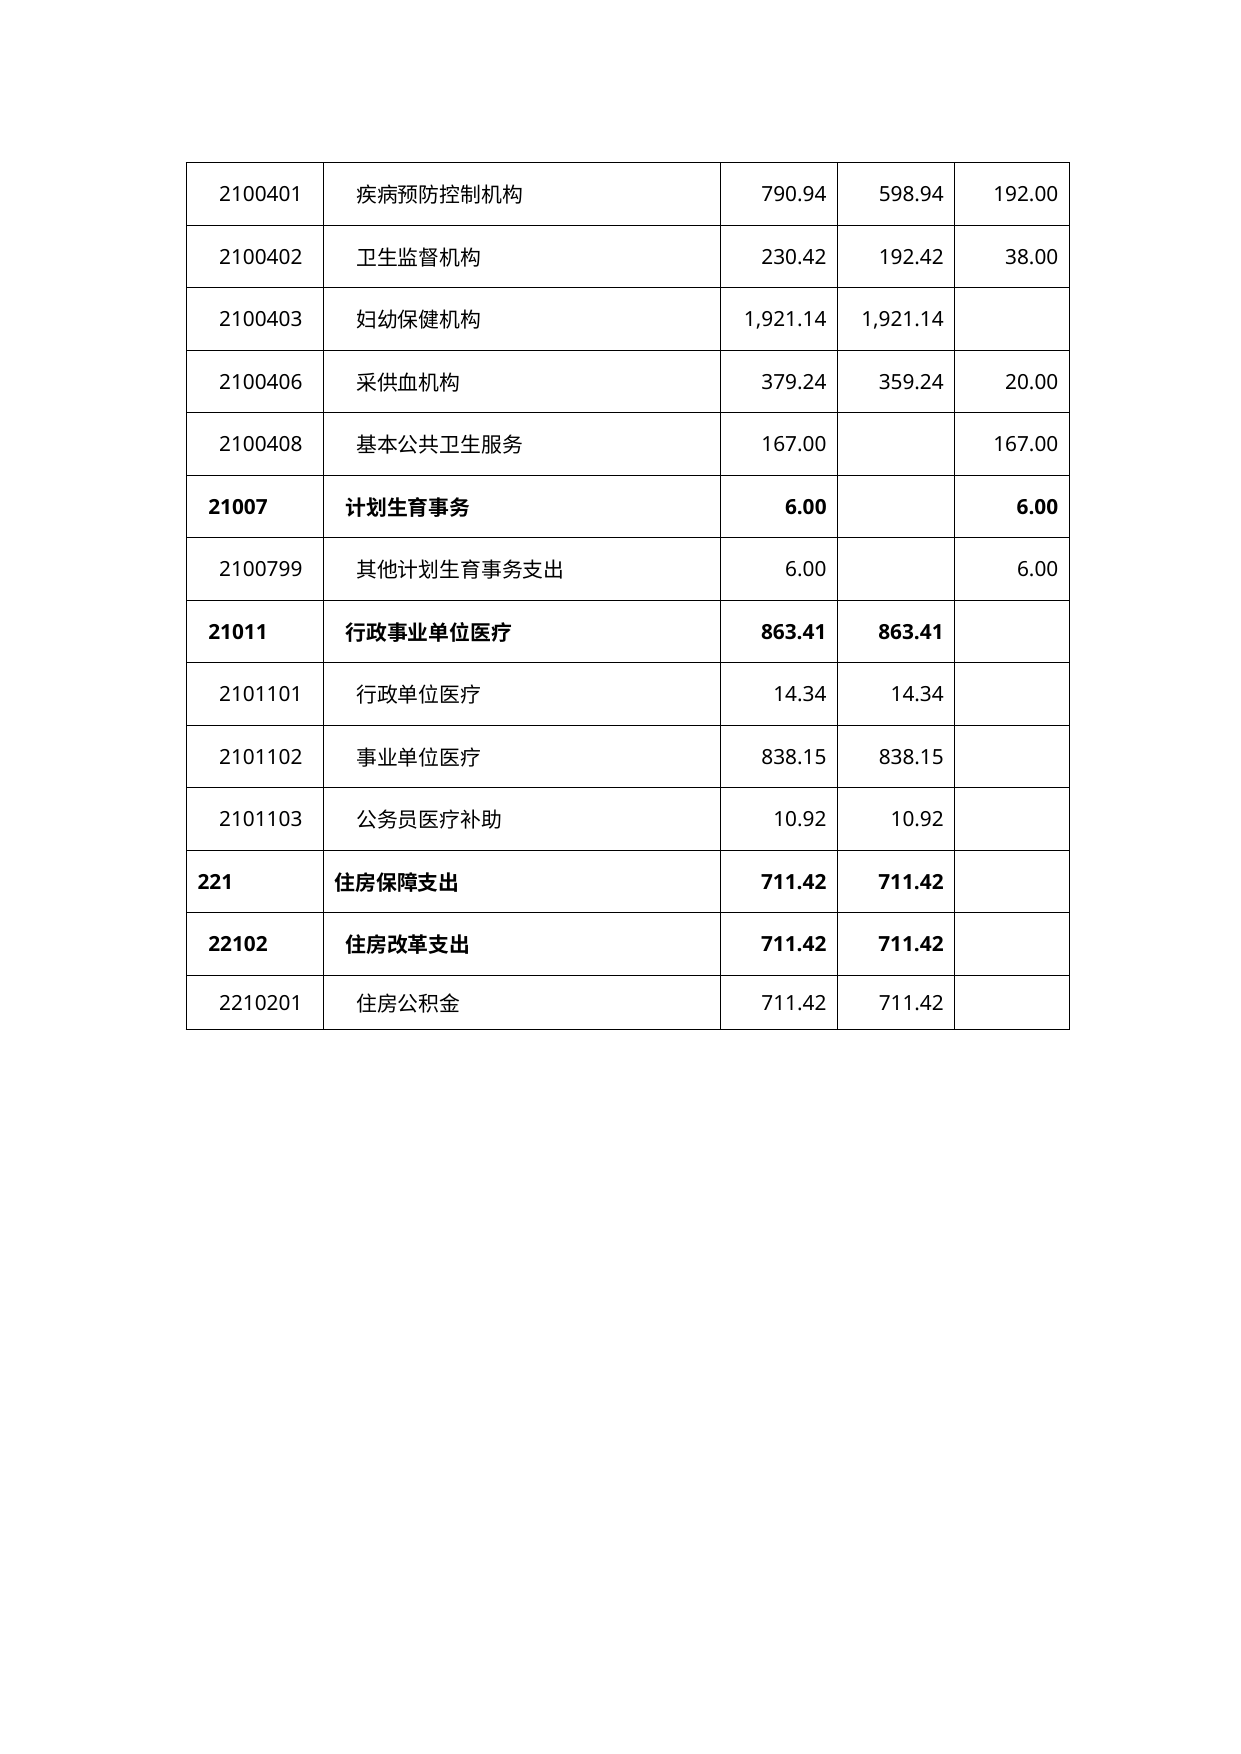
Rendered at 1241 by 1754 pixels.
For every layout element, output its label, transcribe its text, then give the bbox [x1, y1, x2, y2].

table_cell 采供血机构 [324, 351, 720, 412]
table_cell [955, 288, 1069, 349]
table_cell 14.34 [838, 663, 954, 724]
table_cell 行政单位医疗 [324, 663, 720, 724]
table_cell 妇幼保健机构 [324, 288, 720, 349]
table_cell 6.00 [955, 538, 1069, 599]
table_cell 10.92 [721, 788, 837, 849]
table_cell [955, 913, 1069, 974]
table_cell 711.42 [721, 976, 837, 1029]
table_cell 2100408 [187, 413, 323, 474]
table_cell 其他计划生育事务支出 [324, 538, 720, 599]
table_cell 6.00 [721, 538, 837, 599]
table_cell 711.42 [721, 913, 837, 974]
table_cell 疾病预防控制机构 [324, 163, 720, 224]
table_cell 20.00 [955, 351, 1069, 412]
table_cell 230.42 [721, 226, 837, 287]
table_cell 10.92 [838, 788, 954, 849]
table_cell 卫生监督机构 [324, 226, 720, 287]
table_cell 167.00 [955, 413, 1069, 474]
table_cell 711.42 [838, 976, 954, 1029]
table_cell 6.00 [955, 476, 1069, 537]
table_cell 711.42 [721, 851, 837, 912]
table_cell 838.15 [838, 726, 954, 787]
table_cell 192.42 [838, 226, 954, 287]
table_cell 359.24 [838, 351, 954, 412]
table_cell 2100799 [187, 538, 323, 599]
table_cell 221 [187, 851, 323, 912]
table_cell 863.41 [721, 601, 837, 662]
table_cell 事业单位医疗 [324, 726, 720, 787]
table_cell 711.42 [838, 913, 954, 974]
table_cell 192.00 [955, 163, 1069, 224]
table_cell 2101102 [187, 726, 323, 787]
table_cell 2100402 [187, 226, 323, 287]
table_cell 21007 [187, 476, 323, 537]
table_cell [955, 663, 1069, 724]
table_cell 公务员医疗补助 [324, 788, 720, 849]
table_cell [838, 413, 954, 474]
table_cell 住房保障支出 [324, 851, 720, 912]
table_cell [955, 788, 1069, 849]
table_cell [838, 538, 954, 599]
table_cell [955, 601, 1069, 662]
table_cell 711.42 [838, 851, 954, 912]
table_cell [838, 476, 954, 537]
table_cell 38.00 [955, 226, 1069, 287]
table_cell 838.15 [721, 726, 837, 787]
table_cell 21011 [187, 601, 323, 662]
table_cell 14.34 [721, 663, 837, 724]
table_cell 379.24 [721, 351, 837, 412]
table_cell [955, 851, 1069, 912]
table_cell 计划生育事务 [324, 476, 720, 537]
table_cell 2100403 [187, 288, 323, 349]
table_cell [955, 726, 1069, 787]
table_cell 1,921.14 [721, 288, 837, 349]
table_cell 2210201 [187, 976, 323, 1029]
table_cell 6.00 [721, 476, 837, 537]
table_cell 1,921.14 [838, 288, 954, 349]
table_cell 790.94 [721, 163, 837, 224]
table_cell 22102 [187, 913, 323, 974]
table_cell 2101103 [187, 788, 323, 849]
table_cell 基本公共卫生服务 [324, 413, 720, 474]
table_cell 住房公积金 [324, 976, 720, 1029]
table_cell 行政事业单位医疗 [324, 601, 720, 662]
table_cell 住房改革支出 [324, 913, 720, 974]
table_cell 2101101 [187, 663, 323, 724]
table_cell 863.41 [838, 601, 954, 662]
table_cell 2100401 [187, 163, 323, 224]
table_cell [955, 976, 1069, 1029]
table_cell 2100406 [187, 351, 323, 412]
table_cell 167.00 [721, 413, 837, 474]
table_cell 598.94 [838, 163, 954, 224]
